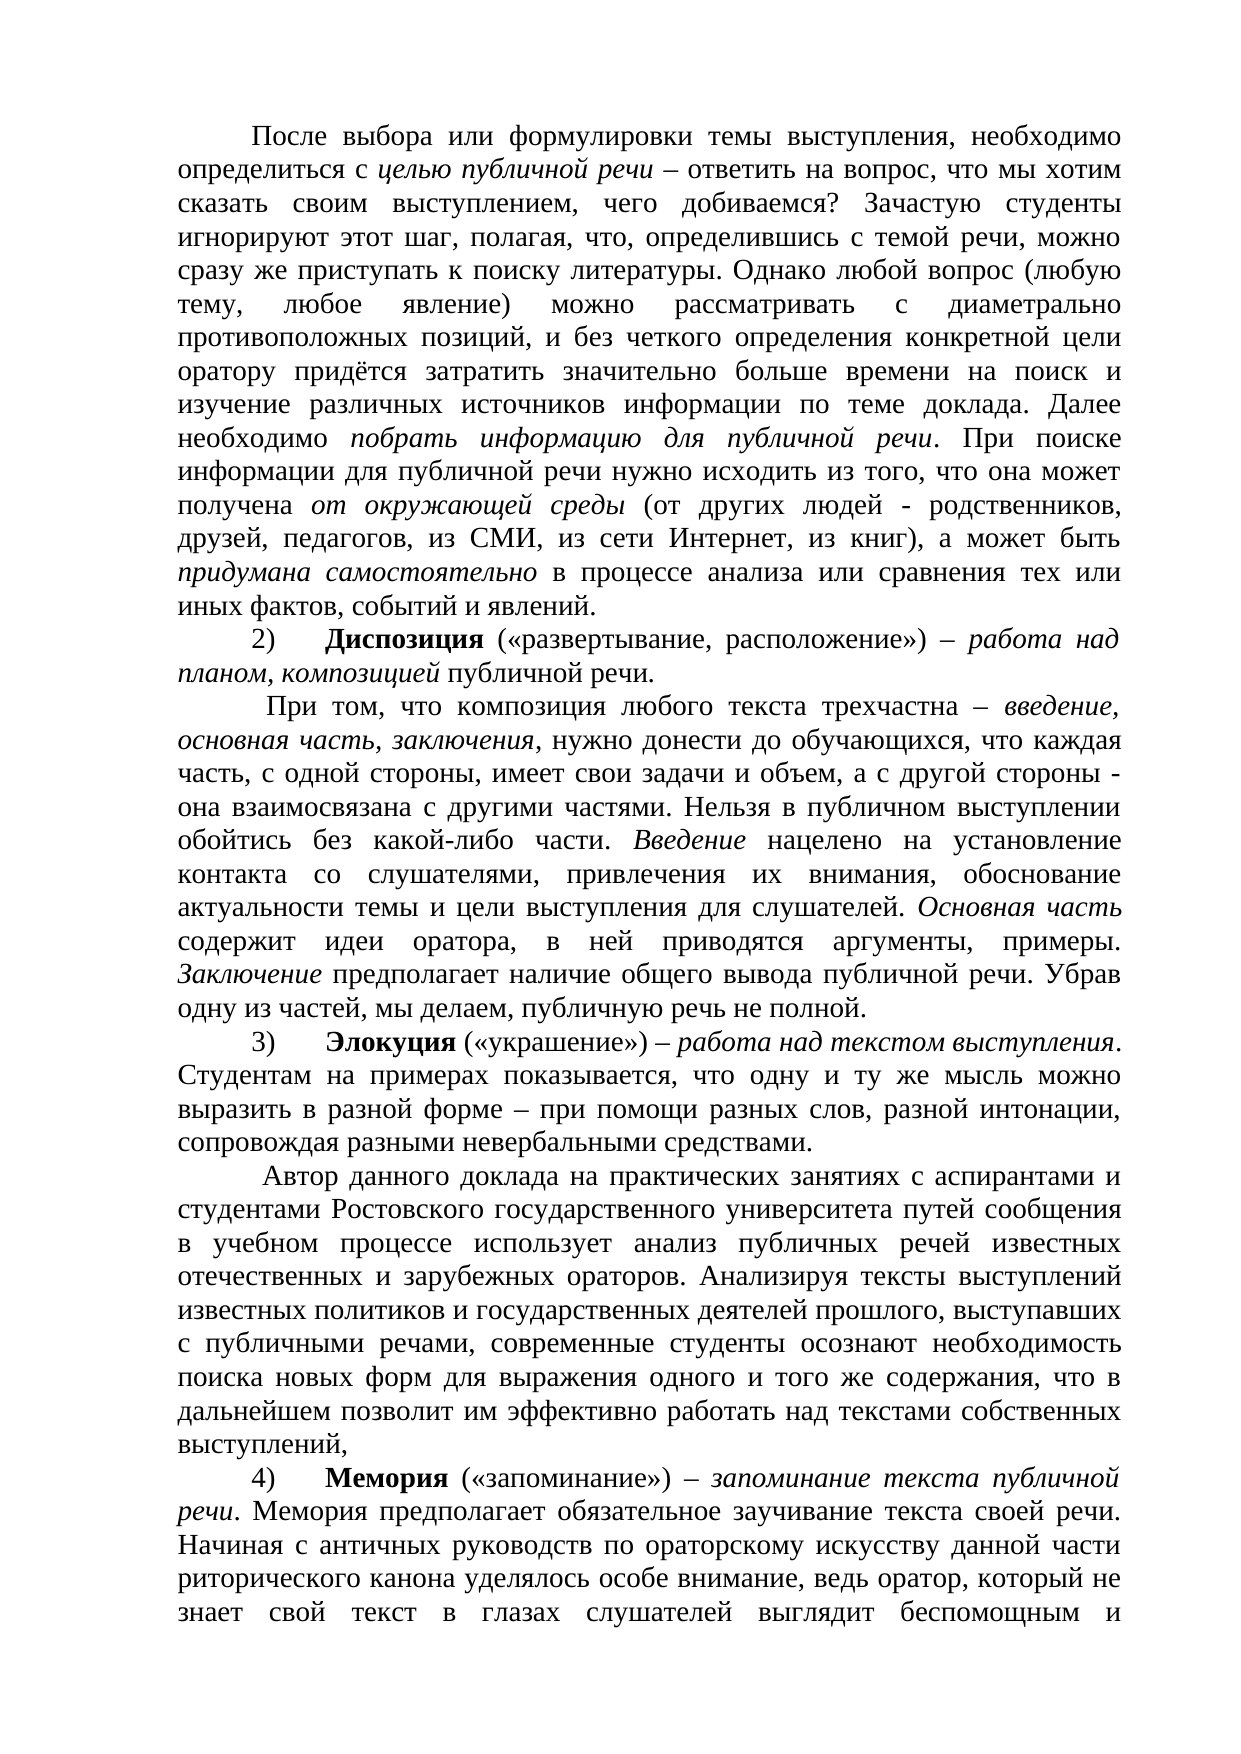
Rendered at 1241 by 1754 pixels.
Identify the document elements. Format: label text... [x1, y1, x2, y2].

list Диспозиция («развертывание, расположение») – работа над планом, композицией публичной речи. [177, 621, 1122, 688]
text Автор данного доклада на практических занятиях с аспирантами и студентами Ростовского государственного университета путей сообщения в учебном процессе использует анализ публичных речей известных отечественных и зарубежных ораторов. Анализируя тексты выступлений известных политиков и государственных деятелей прошлого, выступавших с публичными речами, современные студенты осознают необходимость поиска новых форм для выражения одного и того же содержания, что в дальнейшем позволит им эффективно работать над текстами собственных выступлений, [177, 1158, 1122, 1460]
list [177, 1460, 1122, 1627]
text При том, что композиция любого текста трехчастна – введение, основная часть, заключения, нужно донести до обучающихся, что каждая часть, с одной стороны, имеет свои задачи и объем, а с другой стороны -она взаимосвязана с другими частями. Нельзя в публичном выступлении обойтись без какой-либо части. Введение нацелено на установление контакта со слушателями, привлечения их внимания, обоснование актуальности темы и цели выступления для слушателей. Основная часть содержит идеи оратора, в ней приводятся аргументы, примеры. Заключение предполагает наличие общего вывода публичной речи. Убрав одну из частей, мы делаем, публичную речь не полной. [177, 688, 1122, 1024]
list Элокуция («украшение») – работа над текстом выступления. Студентам на примерах показывается, что одну и ту же мысль можно выразить в разной форме – при помощи разных слов, разной интонации, сопровождая разными невербальными средствами. [177, 1024, 1122, 1158]
text После выбора или формулировки темы выступления, необходимо определиться с целью публичной речи – ответить на вопрос, что мы хотим сказать своим выступлением, чего добиваемся? Зачастую студенты игнорируют этот шаг, полагая, что, определившись с темой речи, можно сразу же приступать к поиску литературы. Однако любой вопрос (любую тему, любое явление) можно рассматривать с диаметрально противоположных позиций, и без четкого определения конкретной цели оратору придётся затратить значительно больше времени на поиск и изучение различных источников информации по теме доклада. Далее необходимо побрать информацию для публичной речи. При поиске информации для публичной речи нужно исходить из того, что она может получена от окружающей среды (от других людей - родственников, друзей, педагогов, из СМИ, из сети Интернет, из книг), а может быть придумана самостоятельно в процессе анализа или сравнения тех или иных фактов, событий и явлений. [177, 118, 1122, 621]
